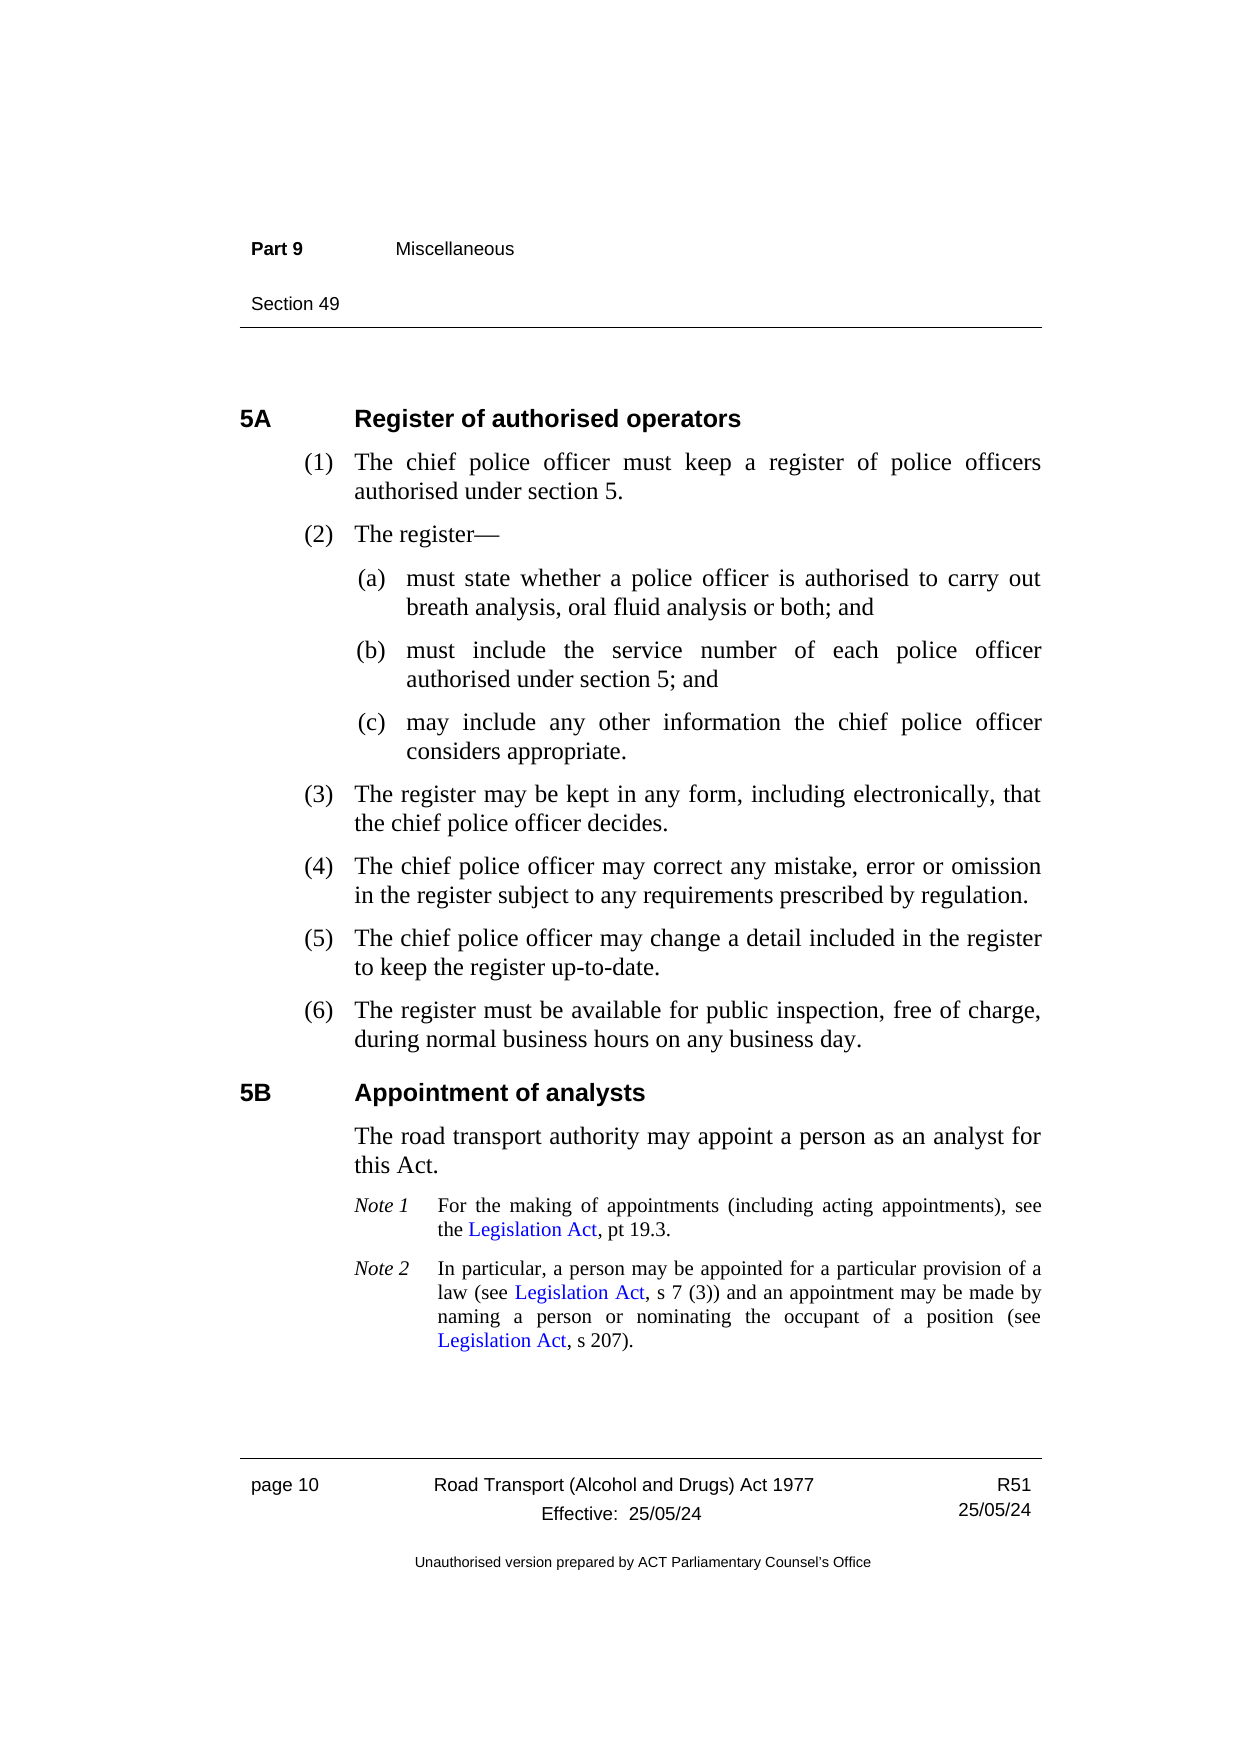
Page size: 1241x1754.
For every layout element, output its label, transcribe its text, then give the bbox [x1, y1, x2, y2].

text Note 2 In particular, a person may be appointed for a particular provision of a law (see Legislation Act, s 7 (3)) and an appointment may be made by naming a person or nominating the occupant of a position (see Legislation Act, s 207). [354, 1256, 1042, 1352]
text (2) The register— [239, 519, 1042, 548]
text (1) The chief police officer must keep a register of police officers authorised under section 5. [239, 447, 1042, 505]
text The road transport authority may appoint a person as an analyst for this Act. [354, 1121, 1042, 1179]
text (4) The chief police officer may correct any mistake, error or omission in the register subject to any requirements prescribed by regulation. [239, 851, 1042, 909]
text 5B Appointment of analysts [239, 1078, 1042, 1107]
text (a) must state whether a police officer is authorised to carry out breath analysis, oral fluid analysis or both; and [239, 563, 1042, 620]
text (3) The register may be kept in any form, including electronically, that the chief police officer decides. [239, 779, 1042, 837]
text (6) The register must be available for public inspection, free of charge, during normal business hours on any business day. [239, 995, 1042, 1053]
text (b) must include the service number of each police officer authorised under section 5; and [239, 635, 1042, 692]
text Note 1 For the making of appointments (including acting appointments), see the Legislation Act, pt 19.3. [354, 1193, 1042, 1241]
text (c) may include any other information the chief police officer considers appropriate. [239, 707, 1042, 764]
text (5) The chief police officer may change a detail included in the register to keep the register up-to-date. [239, 923, 1042, 981]
text 5A Register of authorised operators [239, 404, 1042, 433]
